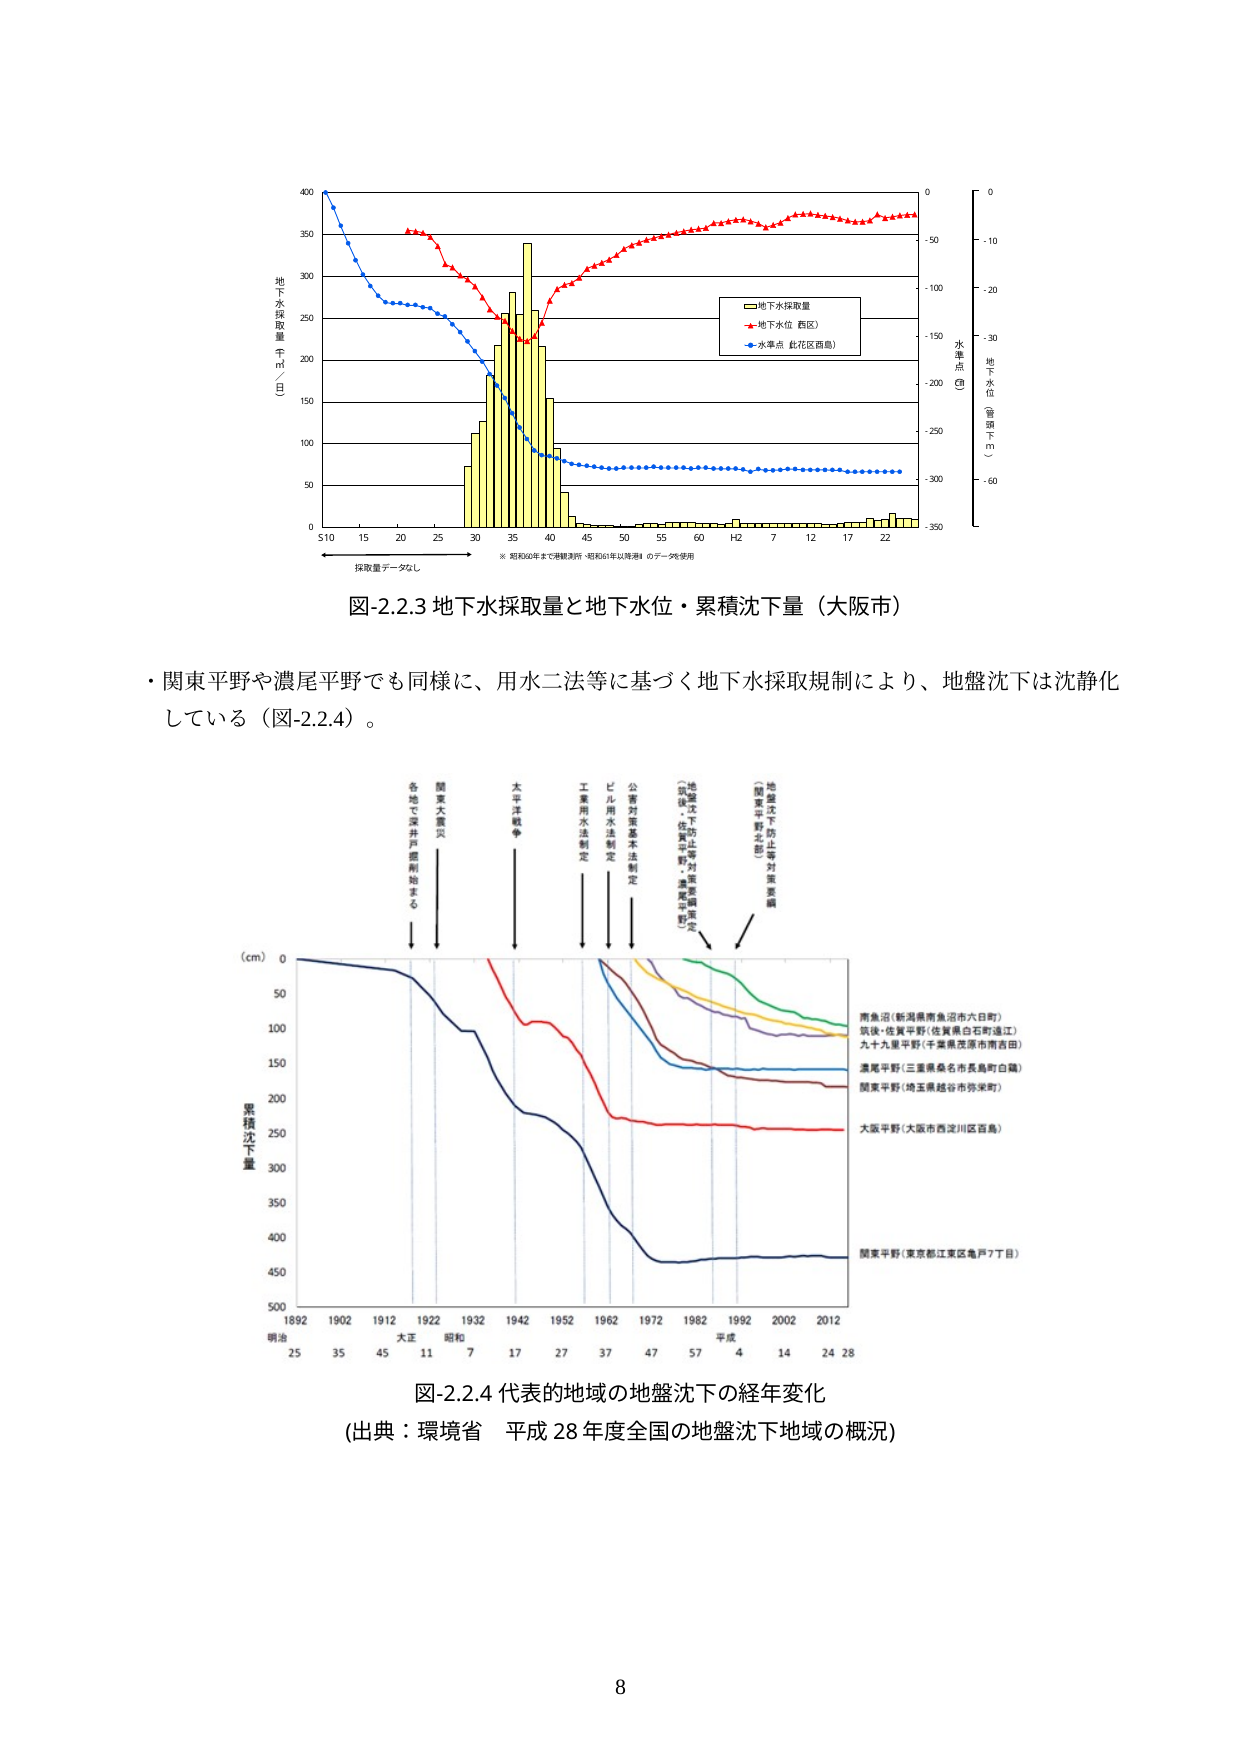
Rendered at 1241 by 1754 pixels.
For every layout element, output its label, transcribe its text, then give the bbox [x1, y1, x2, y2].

text ・関東平野や濃尾平野でも同様に、用水二法等に基づく地下水採取規制により、地盤沈下は沈静化している（図-2.2.4）。 [140, 661, 1122, 736]
text (出典：環境省 平成28年度全国の地盤沈下地域の概況) [118, 1411, 1122, 1448]
text 図-2.2.3 地下水採取量と地下水位・累積沈下量（大阪市） [118, 586, 1122, 623]
text 図-2.2.4 代表的地域の地盤沈下の経年変化 [118, 1373, 1122, 1411]
picture [232, 773, 1030, 1364]
